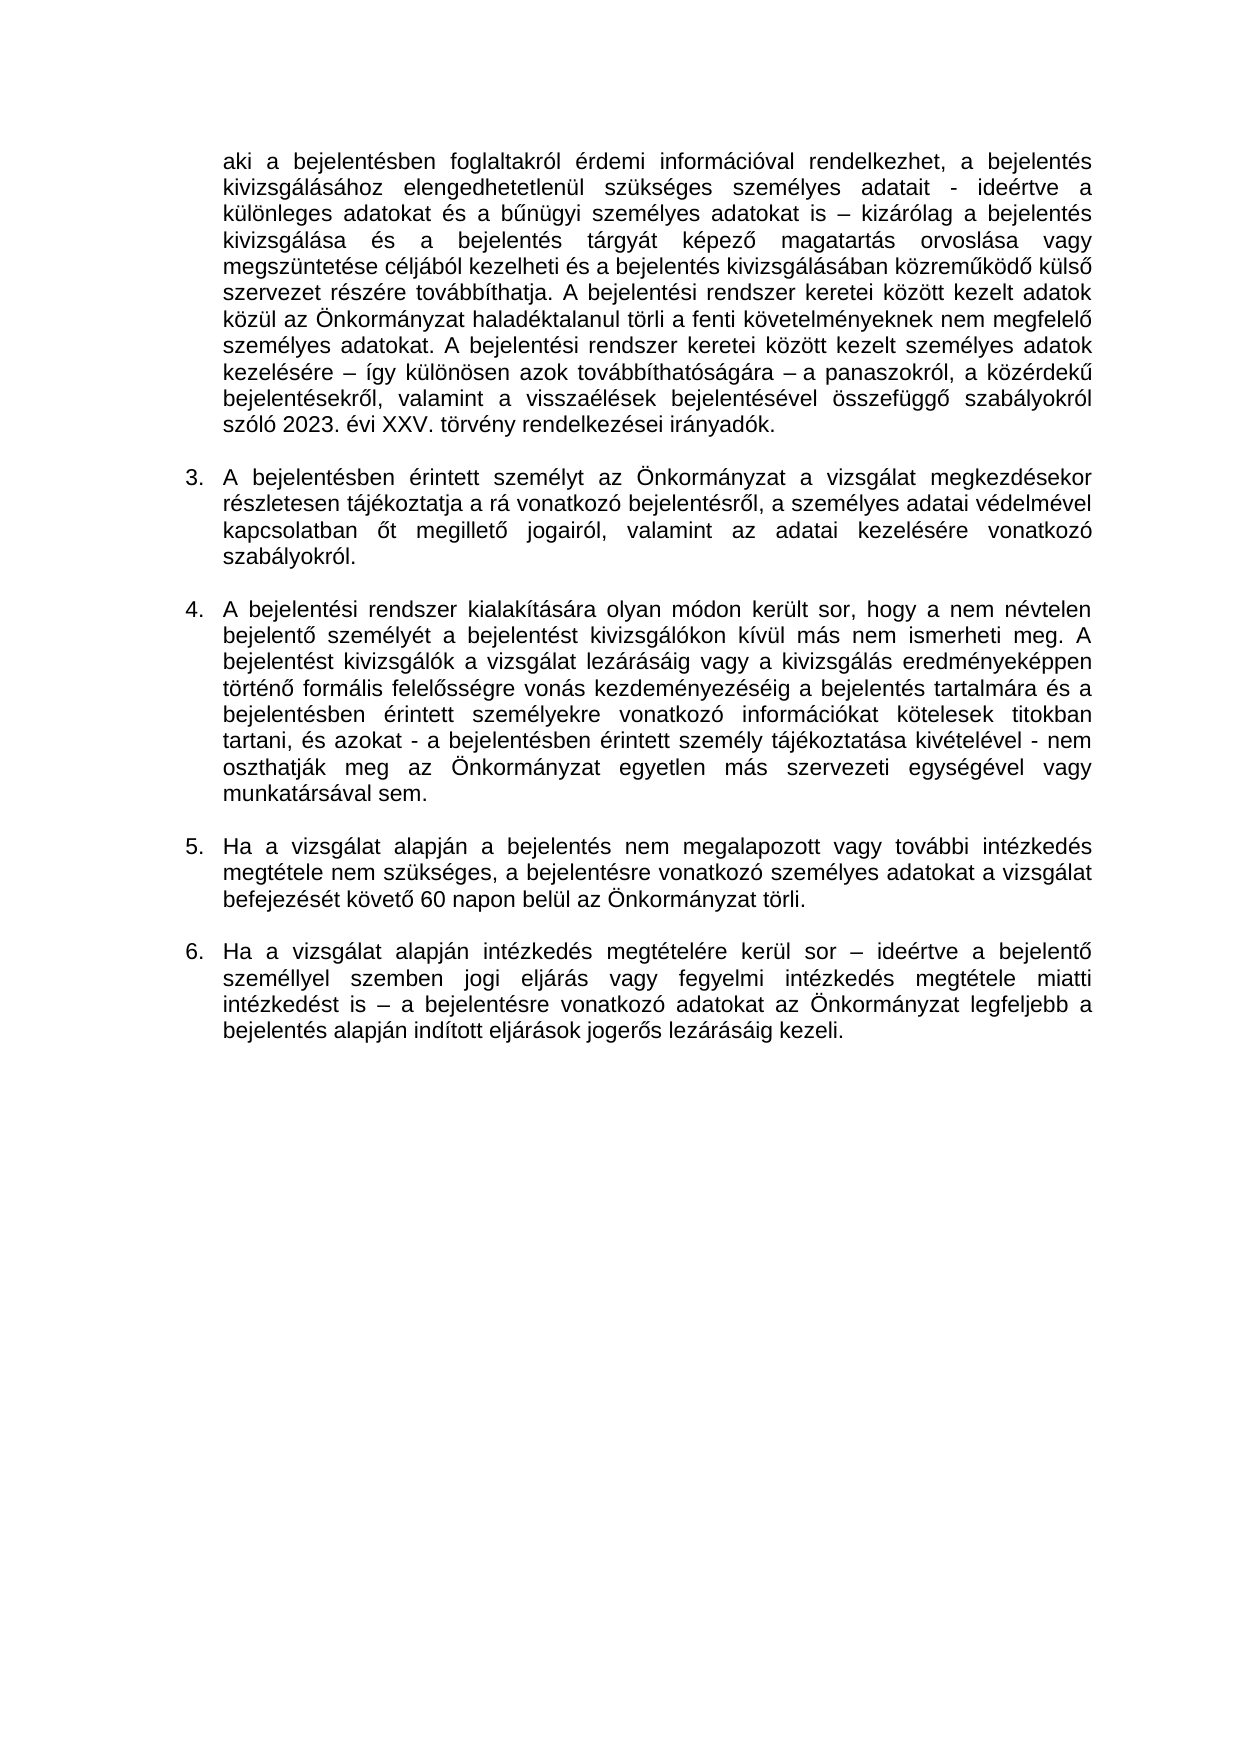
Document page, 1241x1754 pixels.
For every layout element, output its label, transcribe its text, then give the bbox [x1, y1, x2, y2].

list A bejelentési rendszer kialakítására olyan módon került sor, hogy a nem névtelen bejelentő személyét a bejelentést kivizsgálókon kívül más nem ismerheti meg. A bejelentést kivizsgálók a vizsgálat lezárásáig vagy a kivizsgálás eredményeképpen történő formális felelősségre vonás kezdeményezéséig a bejelentés tartalmára és a bejelentésben érintett személyekre vonatkozó információkat kötelesek titokban tartani, és azokat - a bejelentésben érintett személy tájékoztatása kivételével - nem oszthatják meg az Önkormányzat egyetlen más szervezeti egységével vagy munkatársával sem. [185, 596, 1093, 806]
list Ha a vizsgálat alapján intézkedés megtételére kerül sor – ideértve a bejelentő személlyel szemben jogi eljárás vagy fegyelmi intézkedés megtétele miatti intézkedést is – a bejelentésre vonatkozó adatokat az Önkormányzat legfeljebb a bejelentés alapján indított eljárások jogerős lezárásáig kezeli. [185, 938, 1093, 1044]
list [185, 148, 1093, 437]
list Ha a vizsgálat alapján a bejelentés nem megalapozott vagy további intézkedés megtétele nem szükséges, a bejelentésre vonatkozó személyes adatokat a vizsgálat befejezését követő 60 napon belül az Önkormányzat törli. [185, 833, 1093, 912]
list A bejelentésben érintett személyt az Önkormányzat a vizsgálat megkezdésekor részletesen tájékoztatja a rá vonatkozó bejelentésről, a személyes adatai védelmével kapcsolatban őt megillető jogairól, valamint az adatai kezelésére vonatkozó szabályokról. [185, 464, 1093, 569]
